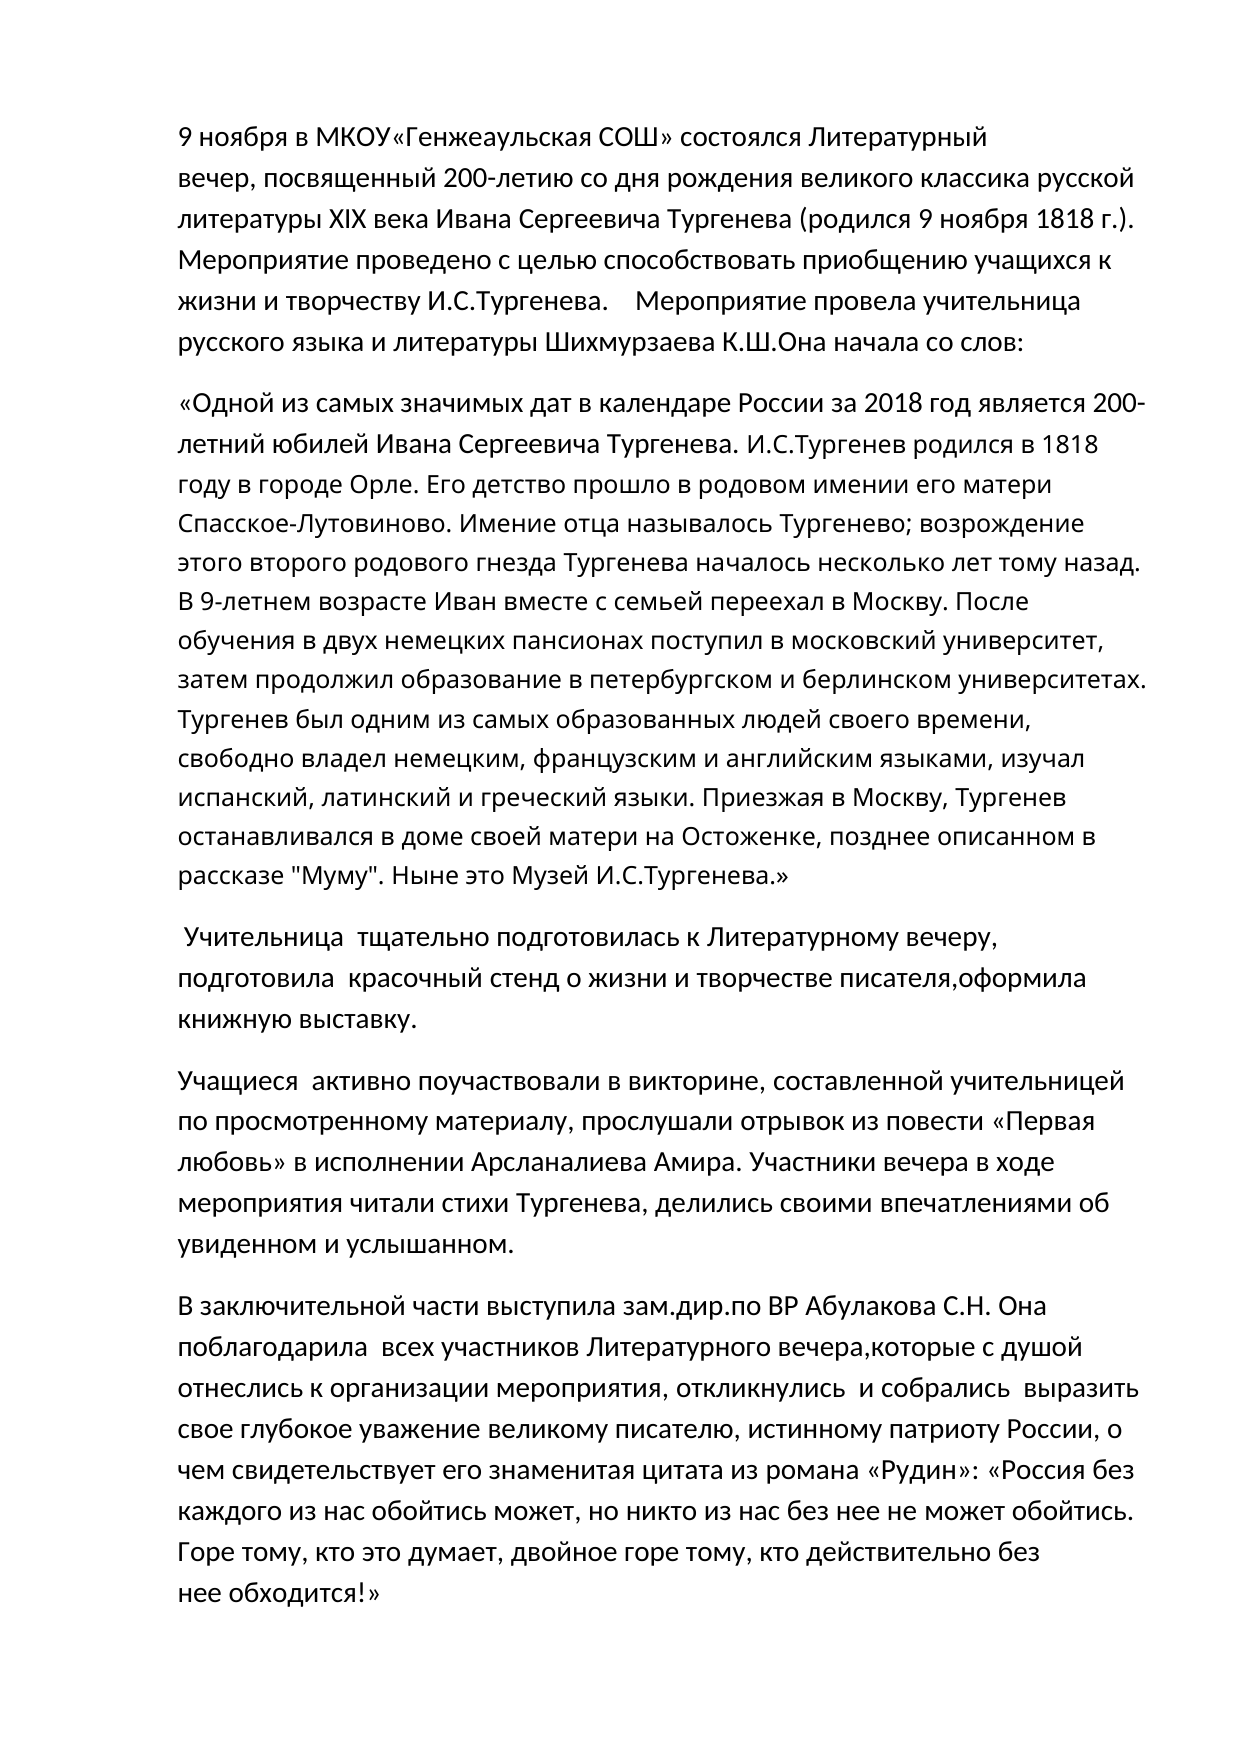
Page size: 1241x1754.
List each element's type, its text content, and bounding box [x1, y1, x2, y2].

text Учительница тщательно подготовилась к Литературному вечеру, подготовила красочный стенд о жизни и творчестве писателя,оформила книжную выставку. [177, 918, 1152, 1035]
text 9 ноября в МКОУ«Генжеаульская СОШ» состоялся Литературный вечер, посвященный 200-летию со дня рождения великого классика русской литературы XIX века Ивана Сергеевича Тургенева (родился 9 ноября 1818 г.). Мероприятие проведено с целью способствовать приобщению учащихся к жизни и творчеству И.С.Тургенева. Мероприятие провела учительница русского языка и литературы Шихмурзаева К.Ш.Она начала со слов: [177, 118, 1152, 358]
text «Одной из самых значимых дат в календаре России за 2018 год является 200-летний юбилей Ивана Сергеевича Тургенева. И.С.Тургенев родился в 1818 году в городе Орле. Его детство прошло в родовом имении его матери Спасское-Лутовиново. Имение отца называлось Тургенево; возрождение этого второго родового гнезда Тургенева началось несколько лет тому назад. В 9-летнем возрасте Иван вместе с семьей переехал в Москву. После обучения в двух немецких пансионах поступил в московский университет, затем продолжил образование в петербургском и берлинском университетах. Тургенев был одним из самых образованных людей своего времени, свободно владел немецким, французским и английским языками, изучал испанский, латинский и греческий языки. Приезжая в Москву, Тургенев останавливался в доме своей матери на Остоженке, позднее описанном в рассказе "Муму". Ныне это Музей И.С.Тургенева.» [177, 384, 1152, 892]
text В заключительной части выступила зам.дир.по ВР Абулакова С.Н. Она поблагодарила всех участников Литературного вечера,которые с душой отнеслись к организации мероприятия, откликнулись и собрались выразить свое глубокое уважение великому писателю, истинному патриоту России, о чем свидетельствует его знаменитая цитата из романа «Рудин»: «Россия без каждого из нас обойтись может, но никто из нас без нее не может обойтись. Горе тому, кто это думает, двойное горе тому, кто действительно без нее обходится!» [177, 1287, 1152, 1609]
text Учащиеся активно поучаствовали в викторине, составленной учительницей по просмотренному материалу, прослушали отрывок из повести «Первая любовь» в исполнении Арсланалиева Амира. Участники вечера в ходе мероприятия читали стихи Тургенева, делились своими впечатлениями об увиденном и услышанном. [177, 1062, 1152, 1261]
